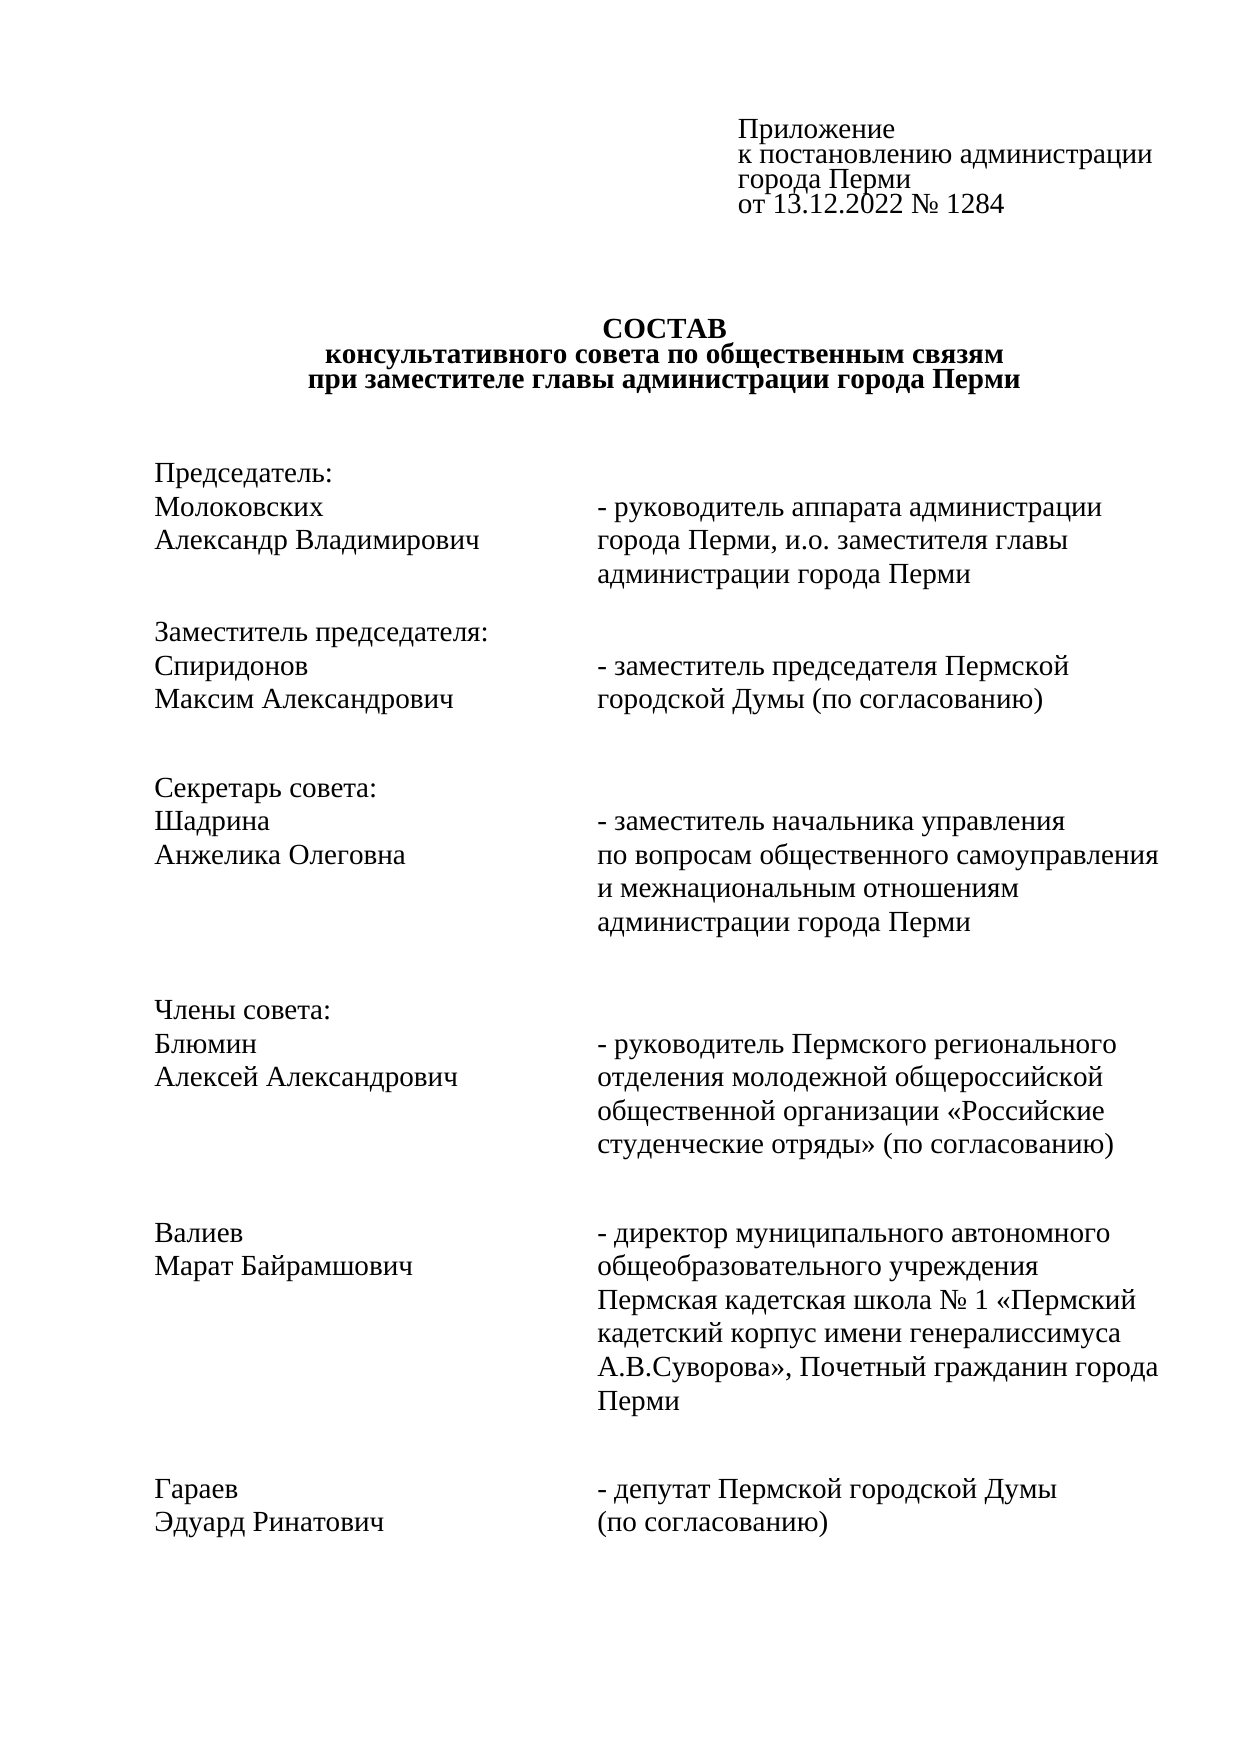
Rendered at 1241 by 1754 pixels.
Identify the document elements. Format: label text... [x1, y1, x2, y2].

table_cell Секретарь совета: Шадрина Анжелика Олеговна [148, 759, 591, 982]
text Приложение [664, 118, 1181, 143]
text города Перми [664, 168, 1181, 193]
title при заместителе главы администрации города Перми [148, 368, 1181, 393]
title СОСТАВ [148, 318, 1181, 343]
table_cell - депутат Пермской городской Думы (по согласованию) [591, 1460, 1181, 1582]
table_cell Гараев Эдуард Ринатович [148, 1460, 591, 1582]
table_cell Заместитель председателя: Спиридонов Максим Александрович [148, 604, 591, 759]
table_header Председатель: Молоковских Александр Владимирович [148, 445, 591, 604]
table_cell - заместитель начальника управления по вопросам общественного самоуправления и межнациональным отношениям администрации города Перми [591, 759, 1181, 982]
table_cell - руководитель Пермского регионального отделения молодежной общероссийской общественной организации «Российские студенческие отряды» (по согласованию) [591, 982, 1181, 1204]
text к постановлению администрации [664, 143, 1181, 168]
table_cell - директор муниципального автономного общеобразовательного учреждения Пермская кадетская школа № 1 «Пермский кадетский корпус имени генералиссимуса А.В.Суворова», Почетный гражданин города Перми [591, 1204, 1181, 1460]
table_cell - заместитель председателя Пермской городской Думы (по согласованию) [591, 604, 1181, 759]
table_header - руководитель аппарата администрации города Перми, и.о. заместителя главы администрации города Перми [591, 445, 1181, 604]
table_cell Члены совета: Блюмин Алексей Александрович [148, 982, 591, 1204]
title консультативного совета по общественным связям [148, 343, 1181, 368]
table_cell Валиев Марат Байрамшович [148, 1204, 591, 1460]
text от 13.12.2022 № 1284 [664, 193, 1181, 218]
